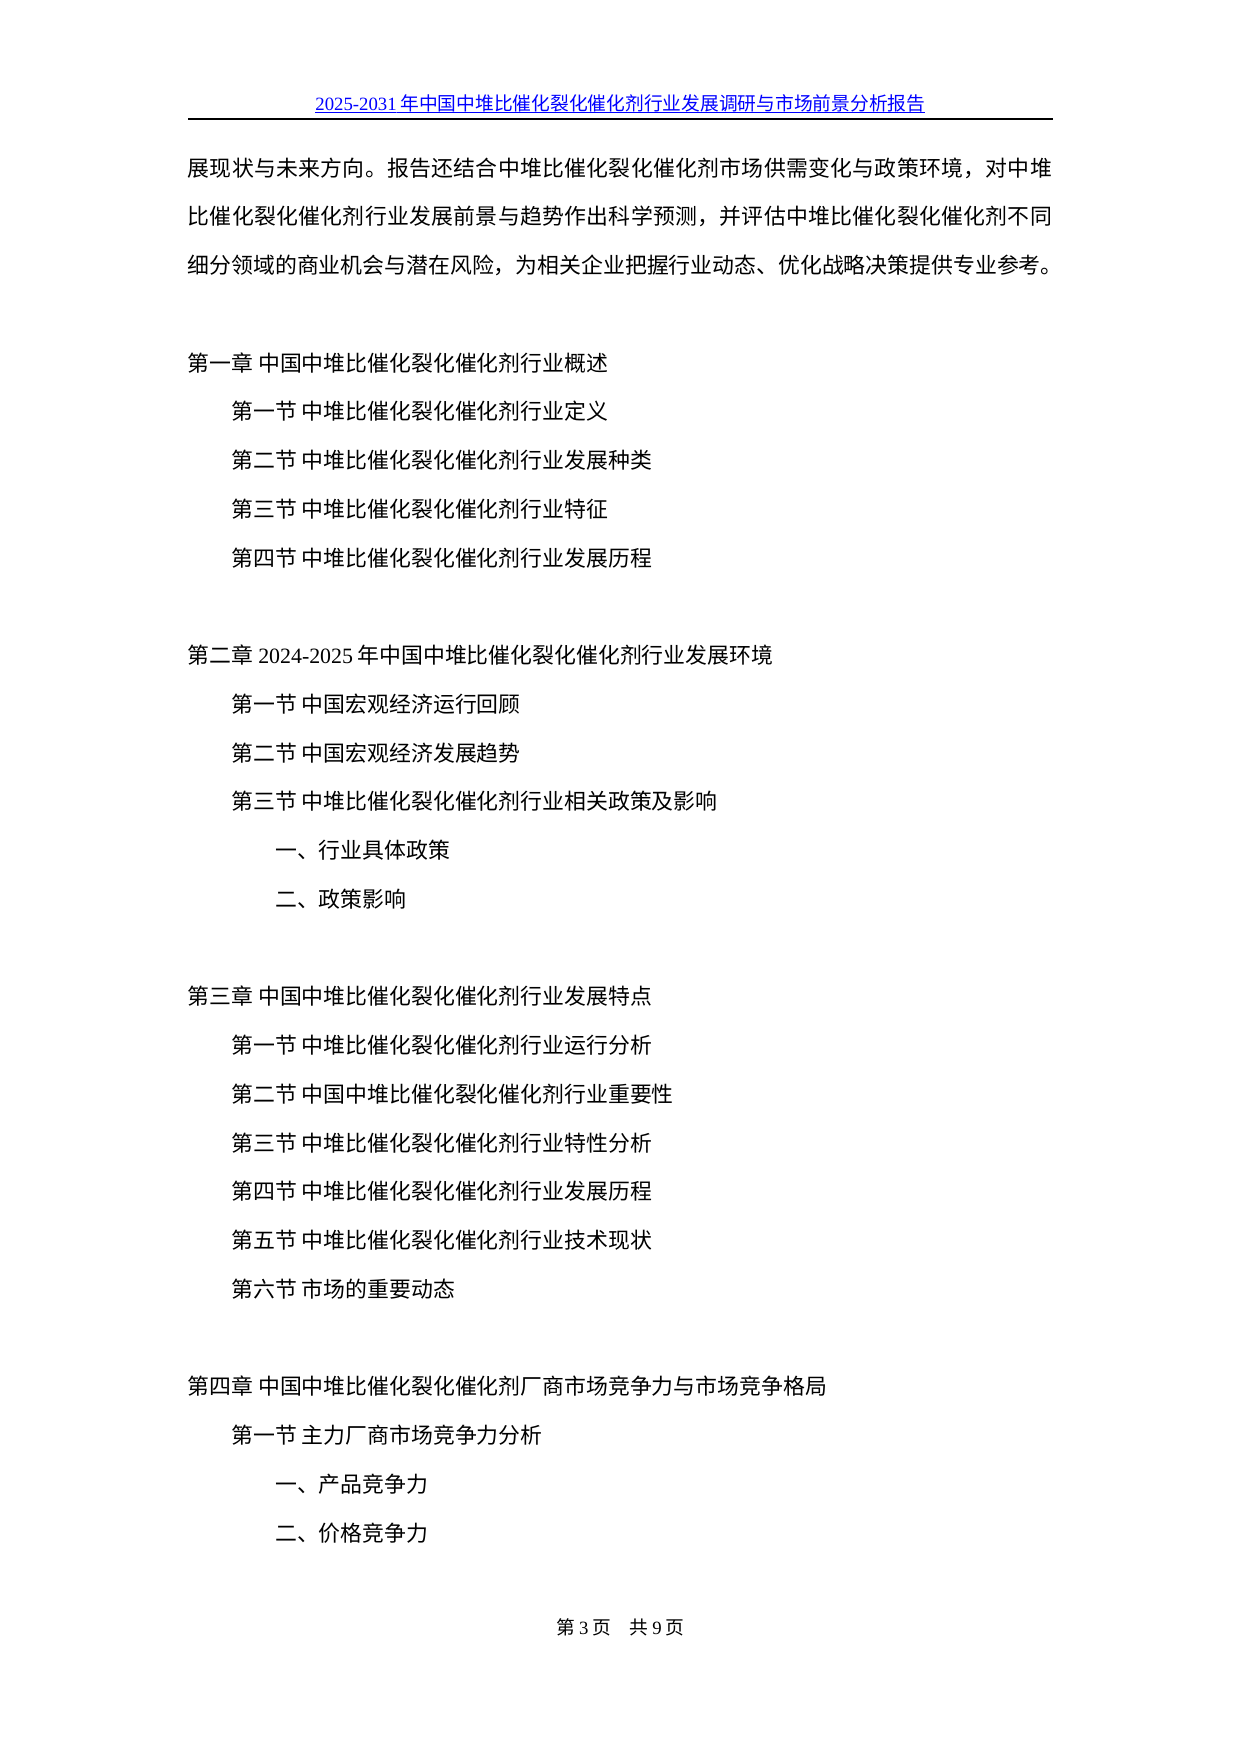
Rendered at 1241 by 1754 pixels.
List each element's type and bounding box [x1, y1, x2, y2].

text [187, 150, 1053, 1548]
